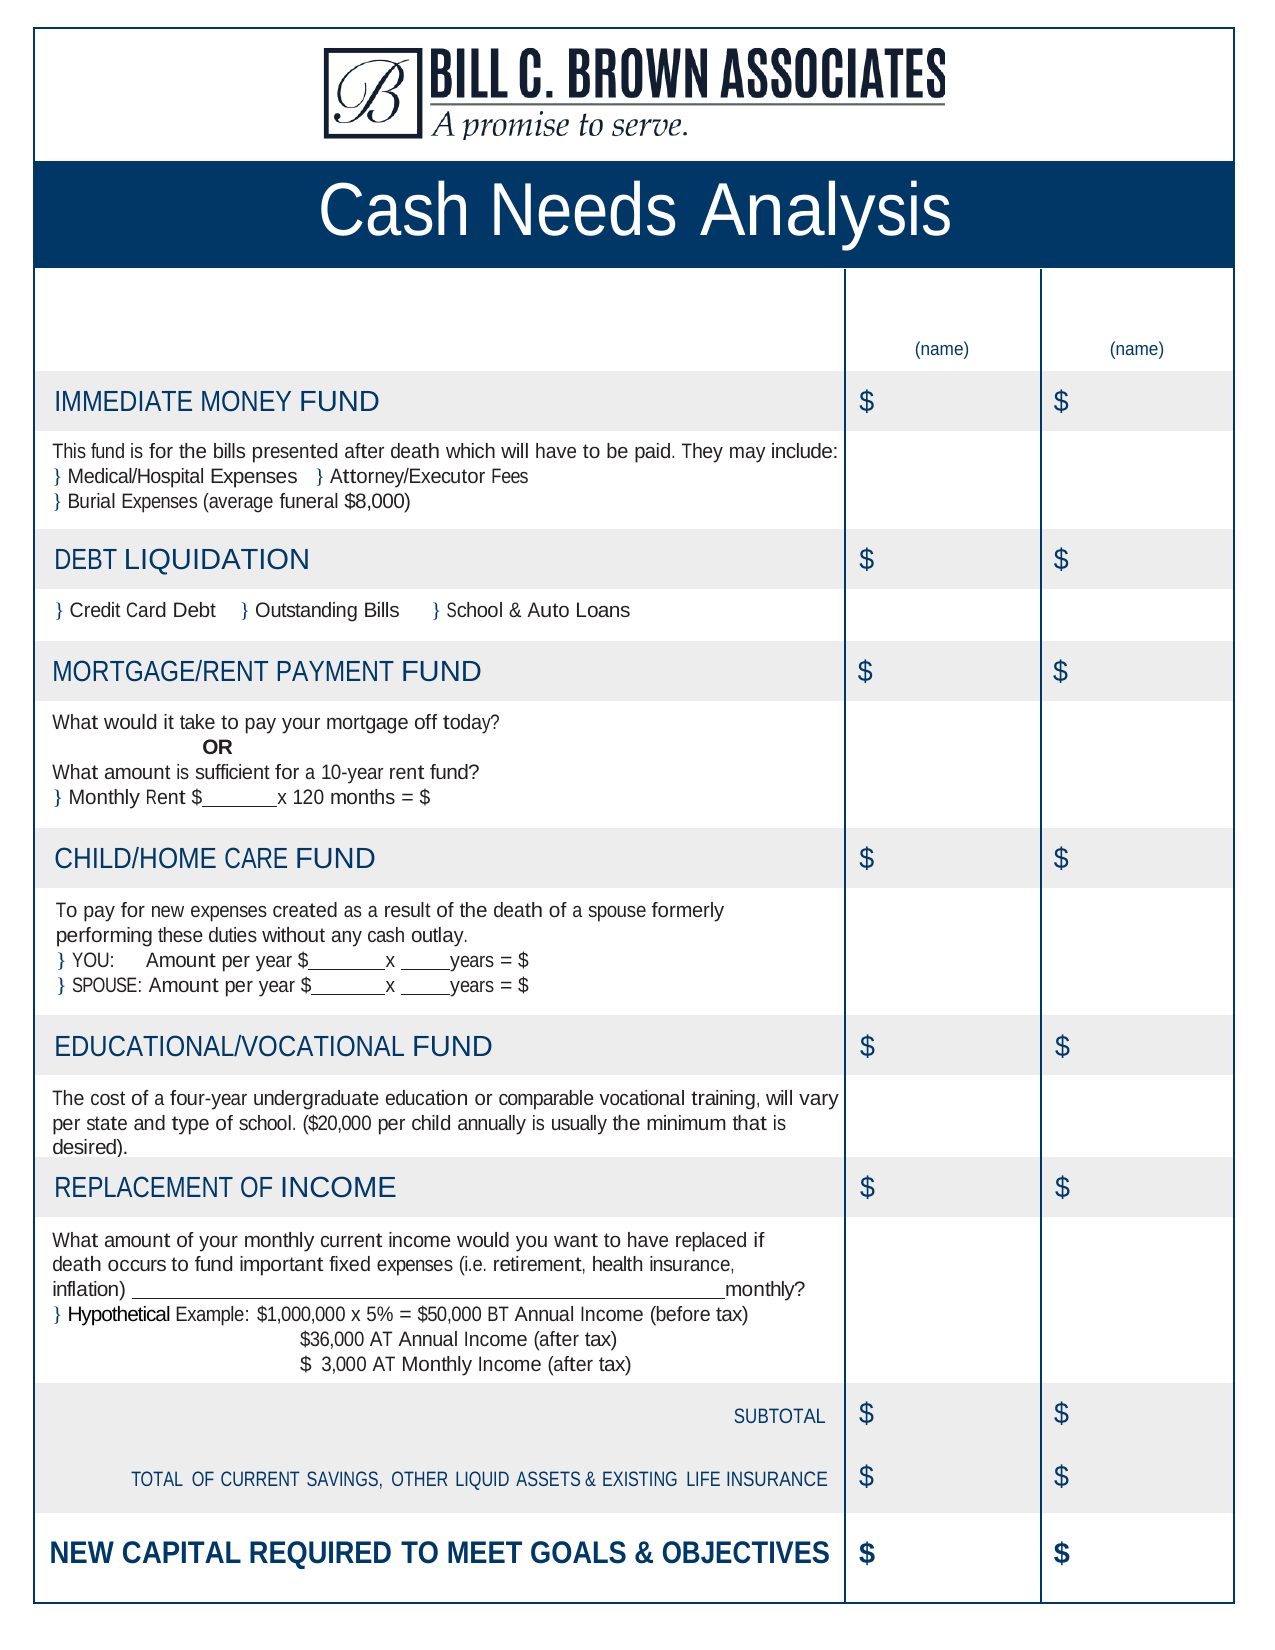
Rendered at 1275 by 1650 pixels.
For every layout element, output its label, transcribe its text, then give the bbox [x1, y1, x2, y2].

table_cell $ $ [1042, 1383, 1233, 1513]
table_cell [846, 1217, 1040, 1383]
table_cell (name) [1042, 269, 1233, 371]
table_cell DEBT LIQUIDATION [35, 529, 844, 589]
table_cell (name) [846, 269, 1040, 371]
table_cell What amount of your monthly current income would you want to have replaced if death occurs to fund important fixed expenses (i.e. retirement, health insurance, inflation) monthly? } Hypothetical Example: $1,000,000 x 5% = $50,000 BT Annual Income (before tax) $36,000 AT Annual Income (after tax) $ 3,000 AT Monthly Income (after tax) [35, 1217, 844, 1383]
table_cell To pay for new expenses created as a result of the death of a spouse formerly performing these duties without any cash outlay. } YOU: Amount per year $ x years = $ } SPOUSE: Amount per year $ x years = $ [35, 888, 844, 1015]
table_cell $ [846, 828, 1040, 888]
table_cell $ [1042, 529, 1233, 589]
table_cell CHILD/HOME CARE FUND [35, 828, 844, 888]
table_cell Cash Needs Analysis [35, 161, 1233, 268]
table_cell $ [846, 1015, 1040, 1075]
table_header [35, 29, 1233, 161]
table_cell [846, 701, 1040, 828]
table_cell MORTGAGE/RENT PAYMENT FUND [35, 641, 844, 701]
table_cell [1042, 1075, 1233, 1157]
table_cell $ $ [846, 1383, 1040, 1513]
table_cell [1042, 1217, 1233, 1383]
table_cell $ [846, 529, 1040, 589]
picture [323, 47, 944, 140]
table_cell What would it take to pay your mortgage off today? OR What amount is sufficient for a 10-year rent fund? } Monthly Rent $ x 120 months = $ [35, 701, 844, 828]
table_cell $ [846, 1514, 1040, 1602]
table_cell SUBTOTAL TOTAL OF CURRENT SAVINGS, OTHER LIQUID ASSETS & EXISTING LIFE INSURANCE [35, 1383, 844, 1513]
table_cell NEW CAPITAL REQUIRED TO MEET GOALS & OBJECTIVES [35, 1514, 844, 1602]
table_cell [1042, 589, 1233, 641]
table_cell [1042, 888, 1233, 1015]
table_cell [1042, 431, 1233, 529]
table_cell $ [846, 371, 1040, 431]
table_cell IMMEDIATE MONEY FUND [35, 371, 844, 431]
table_cell $ [846, 1157, 1040, 1217]
table_cell [846, 589, 1040, 641]
table_cell $ [1042, 371, 1233, 431]
table_cell [846, 431, 1040, 529]
table_cell $ [1042, 641, 1233, 701]
table_cell This fund is for the bills presented after death which will have to be paid. They may include: } Medical/Hospital Expenses } Attorney/Executor Fees } Burial Expenses (average funeral $8,000) [35, 431, 844, 529]
table_cell REPLACEMENT OF INCOME [35, 1157, 844, 1217]
table_cell [846, 1075, 1040, 1157]
table_cell $ [1042, 1015, 1233, 1075]
table_cell $ [846, 641, 1040, 701]
table_cell } Credit Card Debt } Outstanding Bills } School & Auto Loans [35, 589, 844, 641]
table_cell EDUCATIONAL/VOCATIONAL FUND [35, 1015, 844, 1075]
table_cell [846, 888, 1040, 1015]
table_cell $ [1042, 1514, 1233, 1602]
table_cell [35, 269, 844, 371]
table_cell $ [1042, 828, 1233, 888]
table_cell $ [1042, 1157, 1233, 1217]
table_cell [1042, 701, 1233, 828]
table_cell The cost of a four-year undergraduate education or comparable vocational training, will vary per state and type of school. ($20,000 per child annually is usually the minimum that is desired). [35, 1075, 844, 1157]
